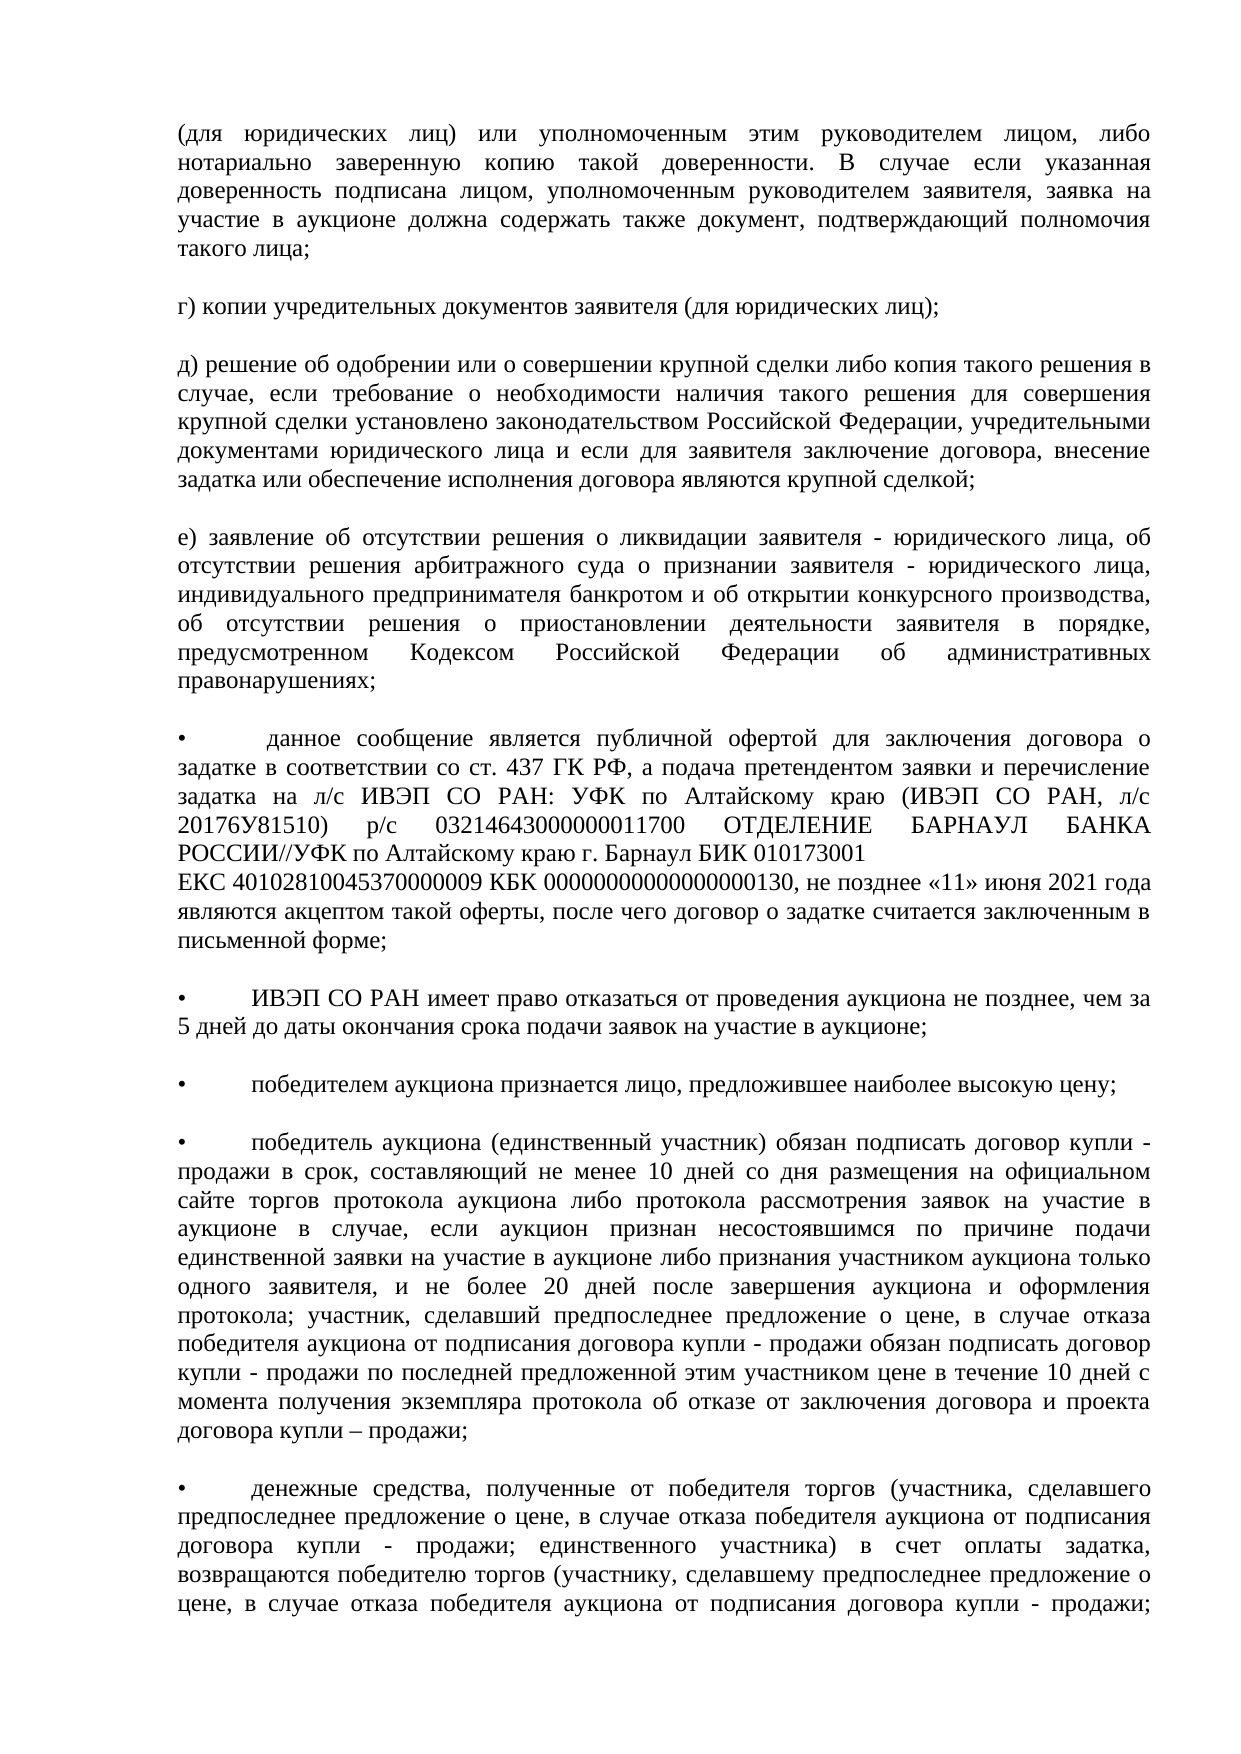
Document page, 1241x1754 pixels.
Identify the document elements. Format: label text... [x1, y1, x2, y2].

text г) копии учредительных документов заявителя (для юридических лиц); [177, 291, 1152, 320]
text • победитель аукциона (единственный участник) обязан подписать договор купли - продажи в срок, составляющий не менее 10 дней со дня размещения на официальном сайте торгов протокола аукциона либо протокола рассмотрения заявок на участие в аукционе в случае, если аукцион признан несостоявшимся по причине подачи единственной заявки на участие в аукционе либо признания участником аукциона только одного заявителя, и не более 20 дней после завершения аукциона и оформления протокола; участник, сделавший предпоследнее предложение о цене, в случае отказа победителя аукциона от подписания договора купли - продажи обязан подписать договор купли - продажи по последней предложенной этим участником цене в течение 10 дней с момента получения экземпляра протокола об отказе от заключения договора и проекта договора купли – продажи; [177, 1127, 1152, 1443]
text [177, 118, 1152, 262]
text ЕКС 40102810045370000009 КБК 00000000000000000130, не позднее «11» июня 2021 года являются акцептом такой оферты, после чего договор о задатке считается заключенным в письменной форме; [177, 867, 1152, 953]
text д) решение об одобрении или о совершении крупной сделки либо копия такого решения в случае, если требование о необходимости наличия такого решения для совершения крупной сделки установлено законодательством Российской Федерации, учредительными документами юридического лица и если для заявителя заключение договора, внесение задатка или обеспечение исполнения договора являются крупной сделкой; [177, 349, 1152, 493]
text • победителем аукциона признается лицо, предложившее наиболее высокую цену; [177, 1069, 1152, 1098]
text е) заявление об отсутствии решения о ликвидации заявителя - юридического лица, об отсутствии решения арбитражного суда о признании заявителя - юридического лица, индивидуального предпринимателя банкротом и об открытии конкурсного производства, об отсутствии решения о приостановлении деятельности заявителя в порядке, предусмотренном Кодексом Российской Федерации об административных правонарушениях; [177, 522, 1152, 694]
text • ИВЭП СО РАН имеет право отказаться от проведения аукциона не позднее, чем за 5 дней до даты окончания срока подачи заявок на участие в аукционе; [177, 983, 1152, 1040]
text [177, 1473, 1152, 1616]
text • данное сообщение является публичной офертой для заключения договора о задатке в соответствии со ст. 437 ГК РФ, а подача претендентом заявки и перечисление задатка на л/с ИВЭП СО РАН: УФК по Алтайскому краю (ИВЭП СО РАН, л/с 20176У81510) р/с 03214643000000011700 ОТДЕЛЕНИЕ БАРНАУЛ БАНКА РОССИИ//УФК по Алтайскому краю г. Барнаул БИК 010173001 [177, 723, 1152, 867]
